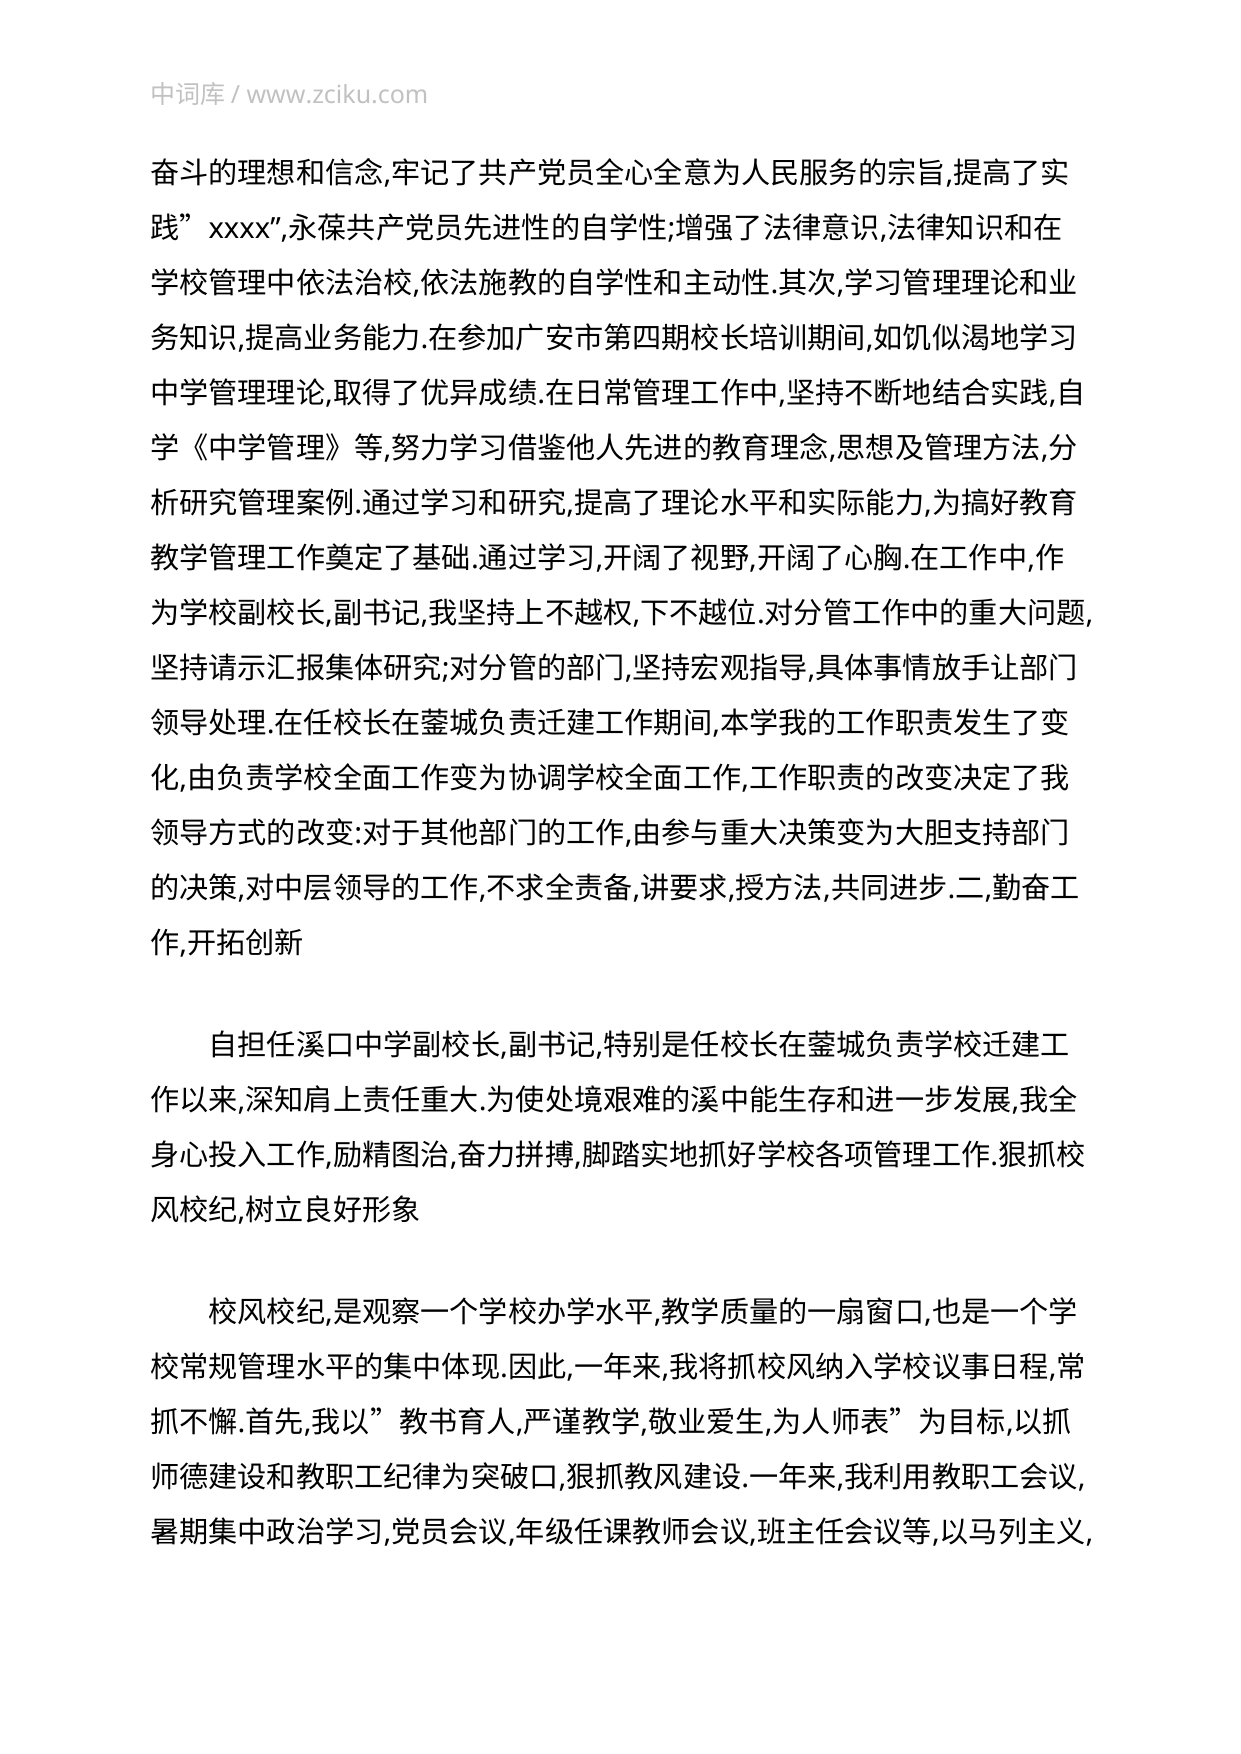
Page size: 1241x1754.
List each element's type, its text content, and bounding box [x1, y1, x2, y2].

text 自担任溪口中学副校长,副书记,特别是任校长在蓥城负责学校迁建工作以来,深知肩上责任重大.为使处境艰难的溪中能生存和进一步发展,我全身心投入工作,励精图治,奋力拼搏,脚踏实地抓好学校各项管理工作.狠抓校风校纪,树立良好形象 [150, 1022, 1090, 1229]
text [150, 1289, 1090, 1551]
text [150, 150, 1090, 962]
